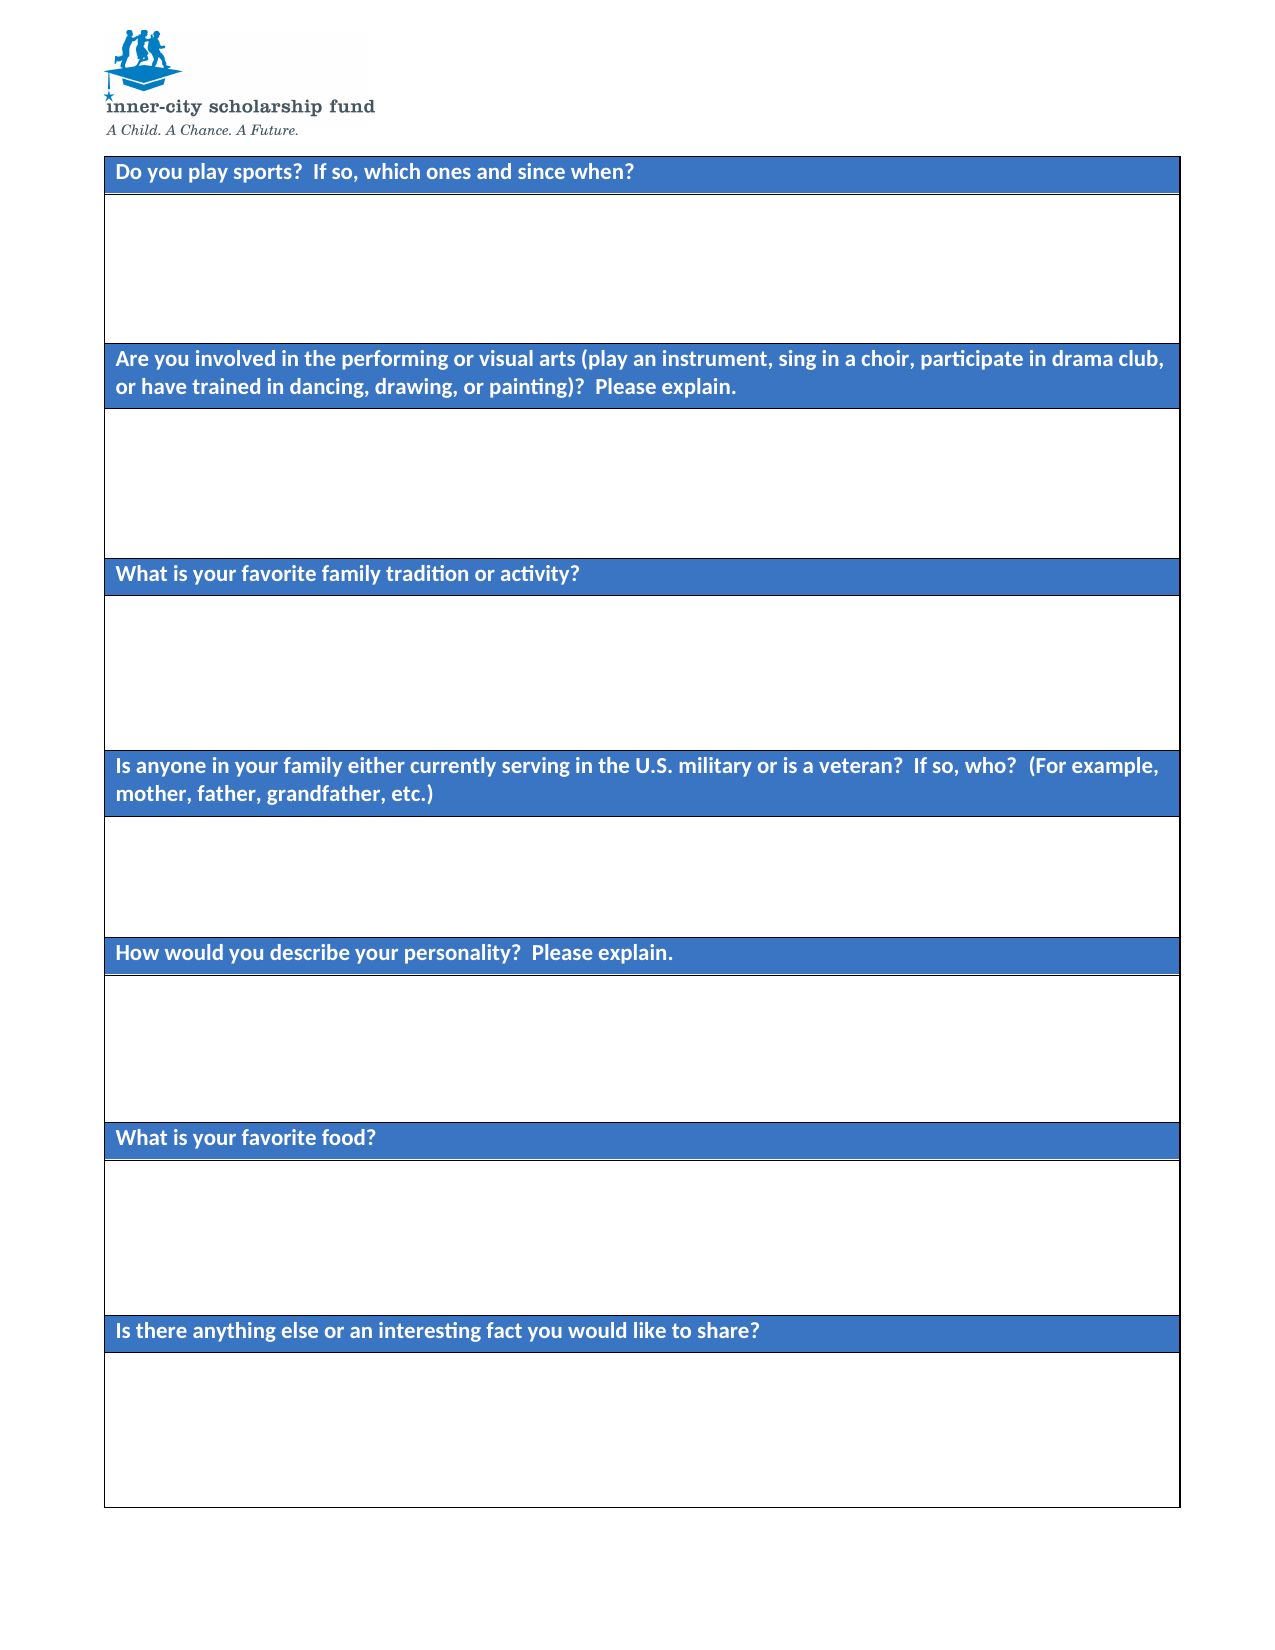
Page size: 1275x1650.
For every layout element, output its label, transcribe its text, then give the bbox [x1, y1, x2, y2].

table_cell [105, 976, 1179, 1122]
table_cell [105, 1353, 1179, 1507]
table_cell [105, 409, 1179, 558]
table_cell What is your favorite food? [105, 1123, 1179, 1159]
table_cell Are you involved in the performing or visual arts (play an instrument, sing in a choir, participate in drama club, or have trained in dancing, drawing, or painting)? Please explain. [105, 344, 1179, 408]
table_cell Is anyone in your family either currently serving in the U.S. military or is a veteran? If so, who? (For example, mother, father, grandfather, etc.) [105, 751, 1179, 816]
table_cell [105, 1161, 1179, 1315]
picture [103, 30, 375, 135]
table_cell How would you describe your personality? Please explain. [105, 938, 1179, 974]
table_cell Is there anything else or an interesting fact you would like to share? [105, 1316, 1179, 1352]
table_cell [105, 596, 1179, 750]
table_cell [105, 817, 1179, 937]
table_cell [105, 195, 1179, 343]
table_header Do you play sports? If so, which ones and since when? [105, 157, 1179, 193]
table_cell What is your favorite family tradition or activity? [105, 559, 1179, 595]
